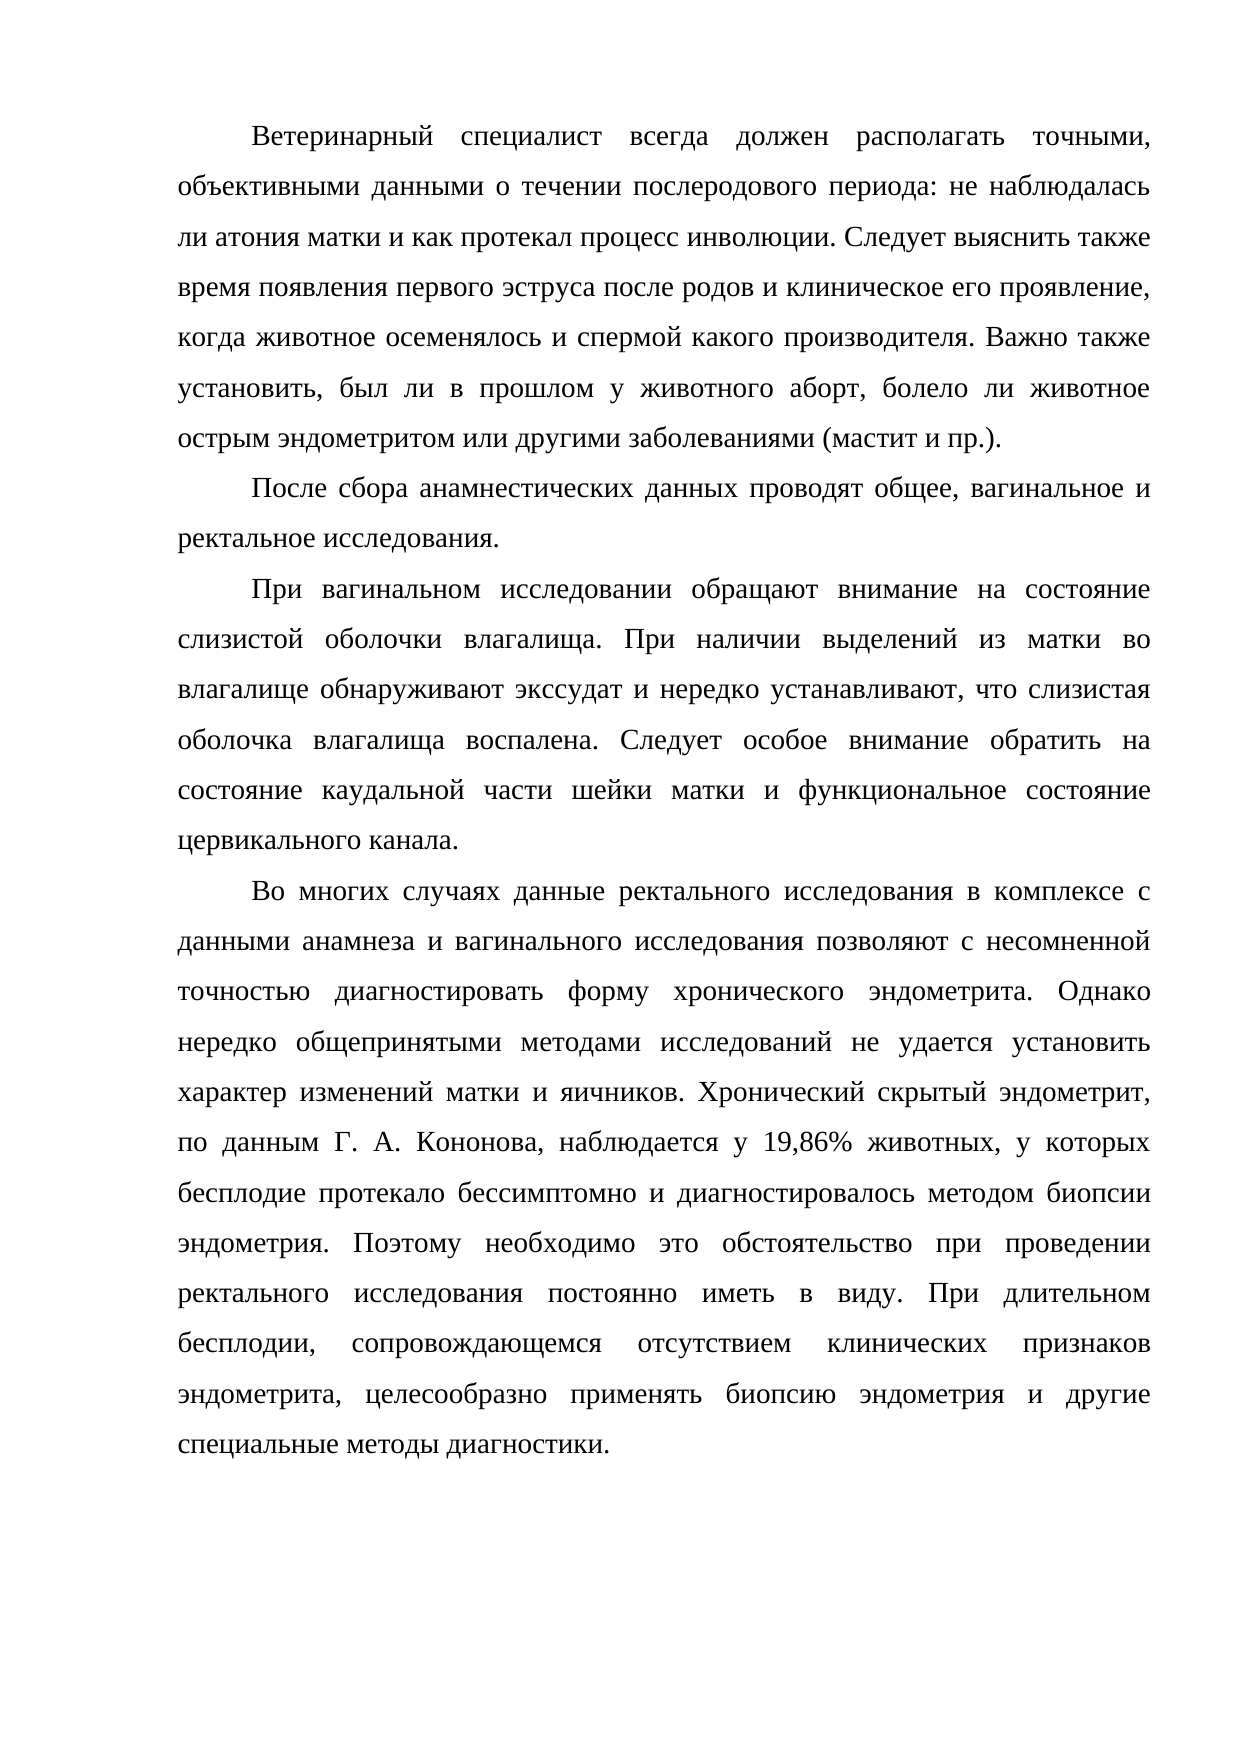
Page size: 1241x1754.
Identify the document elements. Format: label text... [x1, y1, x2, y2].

text При вагинальном исследовании обращают внимание на состояние слизистой оболочки влагалища. При наличии выделений из матки во влагалище обнаруживают экссудат и нередко устанавливают, что слизистая оболочка влагалища воспалена. Следует особое внимание обратить на состояние каудальной части шейки матки и функциональное состояние цервикального канала. [177, 571, 1152, 856]
text После сбора анамнестических данных проводят общее, вагинальное и ректальное исследования. [177, 470, 1152, 554]
text Во многих случаях данные ректального исследования в комплексе с данными анамнеза и вагинального исследования позволяют с несомненной точностью диагностировать форму хронического эндометрита. Однако нередко общепринятыми методами исследований не удается установить характер изменений матки и яичников. Хронический скрытый эндометрит, по данным Г. А. Кононова, наблюдается у 19,86% животных, у которых бесплодие протекало бессимптомно и диагностировалось методом биопсии эндометрия. Поэтому необходимо это обстоятельство при проведении ректального исследования постоянно иметь в виду. При длительном бесплодии, сопровождающемся отсутствием клинических признаков эндометрита, целесообразно применять биопсию эндометрия и другие специальные методы диагностики. [177, 873, 1152, 1460]
text Ветеринарный специалист всегда должен располагать точными, объективными данными о течении послеродового периода: не наблюдалась ли атония матки и как протекал процесс инволюции. Следует выяснить также время появления первого эструса после родов и клиническое его проявление, когда животное осеменялось и спермой какого производителя. Важно также установить, был ли в прошлом у животного аборт, болело ли животное острым эндометритом или другими заболеваниями (мастит и пр.). [177, 118, 1152, 453]
